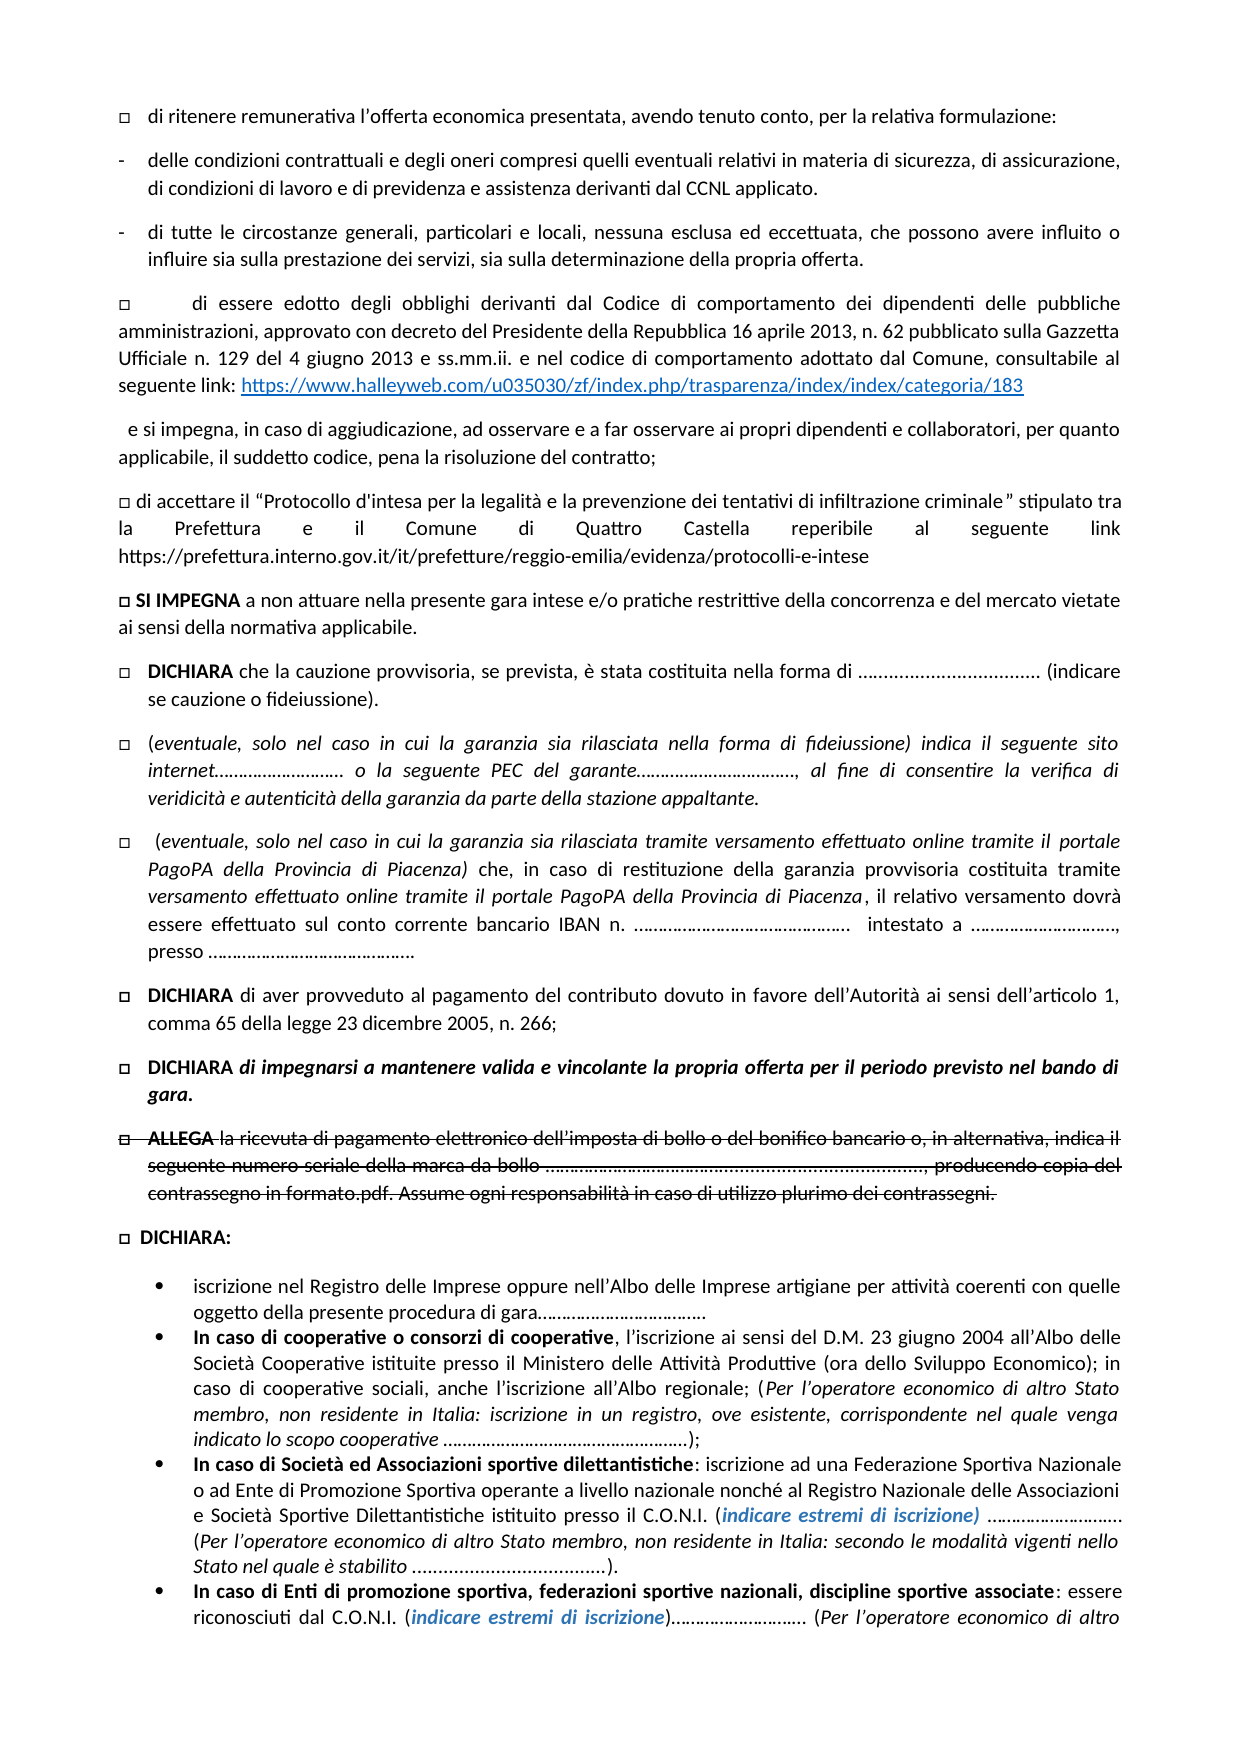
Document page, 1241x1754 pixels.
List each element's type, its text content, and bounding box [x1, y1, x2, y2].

list In caso di cooperative o consorzi di cooperative, l’iscrizione ai sensi del D.M. 23 giugno 2004 all’Albo delle Società Cooperative istituite presso il Ministero delle Attività Produttive (ora dello Sviluppo Economico); in caso di cooperative sociali, anche l’iscrizione all’Albo regionale; (Per l’operatore economico di altro Stato membro, non residente in Italia: iscrizione in un registro, ove esistente, corrispondente nel quale venga indicato lo scopo cooperative ……………………………………………); [156, 1324, 1122, 1452]
text □ DICHIARA di aver provveduto al pagamento del contributo dovuto in favore dell’Autorità ai sensi dell’articolo 1, comma 65 della legge 23 dicembre 2005, n. 266; [118, 982, 1122, 1035]
list In caso di Società ed Associazioni sportive dilettantistiche: iscrizione ad una Federazione Sportiva Nazionale o ad Ente di Promozione Sportiva operante a livello nazionale nonché al Registro Nazionale delle Associazioni e Società Sportive Dilettantistiche istituito presso il C.O.N.I. (indicare estremi di iscrizione) …………………….… (Per l’operatore economico di altro Stato membro, non residente in Italia: secondo le modalità vigenti nello Stato nel quale è stabilito .....................................). [156, 1452, 1122, 1579]
text - delle condizioni contrattuali e degli oneri compresi quelli eventuali relativi in materia di sicurezza, di assicurazione, di condizioni di lavoro e di previdenza e assistenza derivanti dal CCNL applicato. [118, 147, 1122, 200]
text □ SI IMPEGNA a non attuare nella presente gara intese e/o pratiche restrittive della concorrenza e del mercato vietate ai sensi della normativa applicabile. [118, 587, 1122, 640]
text □ (eventuale, solo nel caso in cui la garanzia sia rilasciata tramite versamento effettuato online tramite il portale PagoPA della Provincia di Piacenza) che, in caso di restituzione della garanzia provvisoria costituita tramite versamento effettuato online tramite il portale PagoPA della Provincia di Piacenza, il relativo versamento dovrà essere effettuato sul conto corrente bancario IBAN n. ……………………………………… intestato a …………………………, presso ……………………………………. [118, 829, 1122, 964]
text □ ALLEGA la ricevuta di pagamento elettronico dell’imposta di bollo o del bonifico bancario o, in alternativa, indica il seguente numero seriale della marca da bollo ………………………………......................................., producendo copia del contrassegno in formato.pdf. Assume ogni responsabilità in caso di utilizzo plurimo dei contrassegni. [118, 1125, 1122, 1206]
text □ (eventuale, solo nel caso in cui la garanzia sia rilasciata nella forma di fideiussione) indica il seguente sito internet……………………… o la seguente PEC del garante……………………………, al fine di consentire la verifica di veridicità e autenticità della garanzia da parte della stazione appaltante. [118, 730, 1122, 810]
text - di tutte le circostanze generali, particolari e locali, nessuna esclusa ed eccettuata, che possono avere influito o influire sia sulla prestazione dei servizi, sia sulla determinazione della propria offerta. [118, 219, 1122, 272]
list iscrizione nel Registro delle Imprese oppure nell’Albo delle Imprese artigiane per attività coerenti con quelle oggetto della presente procedura di gara…………………………….. [156, 1274, 1122, 1324]
text □ di accettare il “Protocollo d'intesa per la legalità e la prevenzione dei tentativi di infiltrazione criminale” stipulato tra la Prefettura e il Comune di Quattro Castella reperibile al seguente link https://prefettura.interno.gov.it/it/prefetture/reggio-emilia/evidenza/protocolli-e-intese [118, 488, 1122, 568]
text □ di ritenere remunerativa l’offerta economica presentata, avendo tenuto conto, per la relativa formulazione: [118, 103, 1122, 129]
text e si impegna, in caso di aggiudicazione, ad osservare e a far osservare ai propri dipendenti e collaboratori, per quanto applicabile, il suddetto codice, pena la risoluzione del contratto; [118, 417, 1122, 469]
text □ di essere edotto degli obblighi derivanti dal Codice di comportamento dei dipendenti delle pubbliche amministrazioni, approvato con decreto del Presidente della Repubblica 16 aprile 2013, n. 62 pubblicato sulla Gazzetta Ufficiale n. 129 del 4 giugno 2013 e ss.mm.ii. e nel codice di comportamento adottato dal Comune, consultabile al seguente link: https://www.halleyweb.com/u035030/zf/index.php/trasparenza/index/index/categoria/183 [118, 290, 1122, 398]
text □ DICHIARA che la cauzione provvisoria, se prevista, è stata costituita nella forma di …................................ (indicare se cauzione o fideiussione). [118, 658, 1122, 711]
text □ DICHIARA di impegnarsi a mantenere valida e vincolante la propria offerta per il periodo previsto nel bando di gara. [118, 1054, 1122, 1107]
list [156, 1579, 1122, 1629]
text □ DICHIARA: [118, 1224, 1122, 1249]
